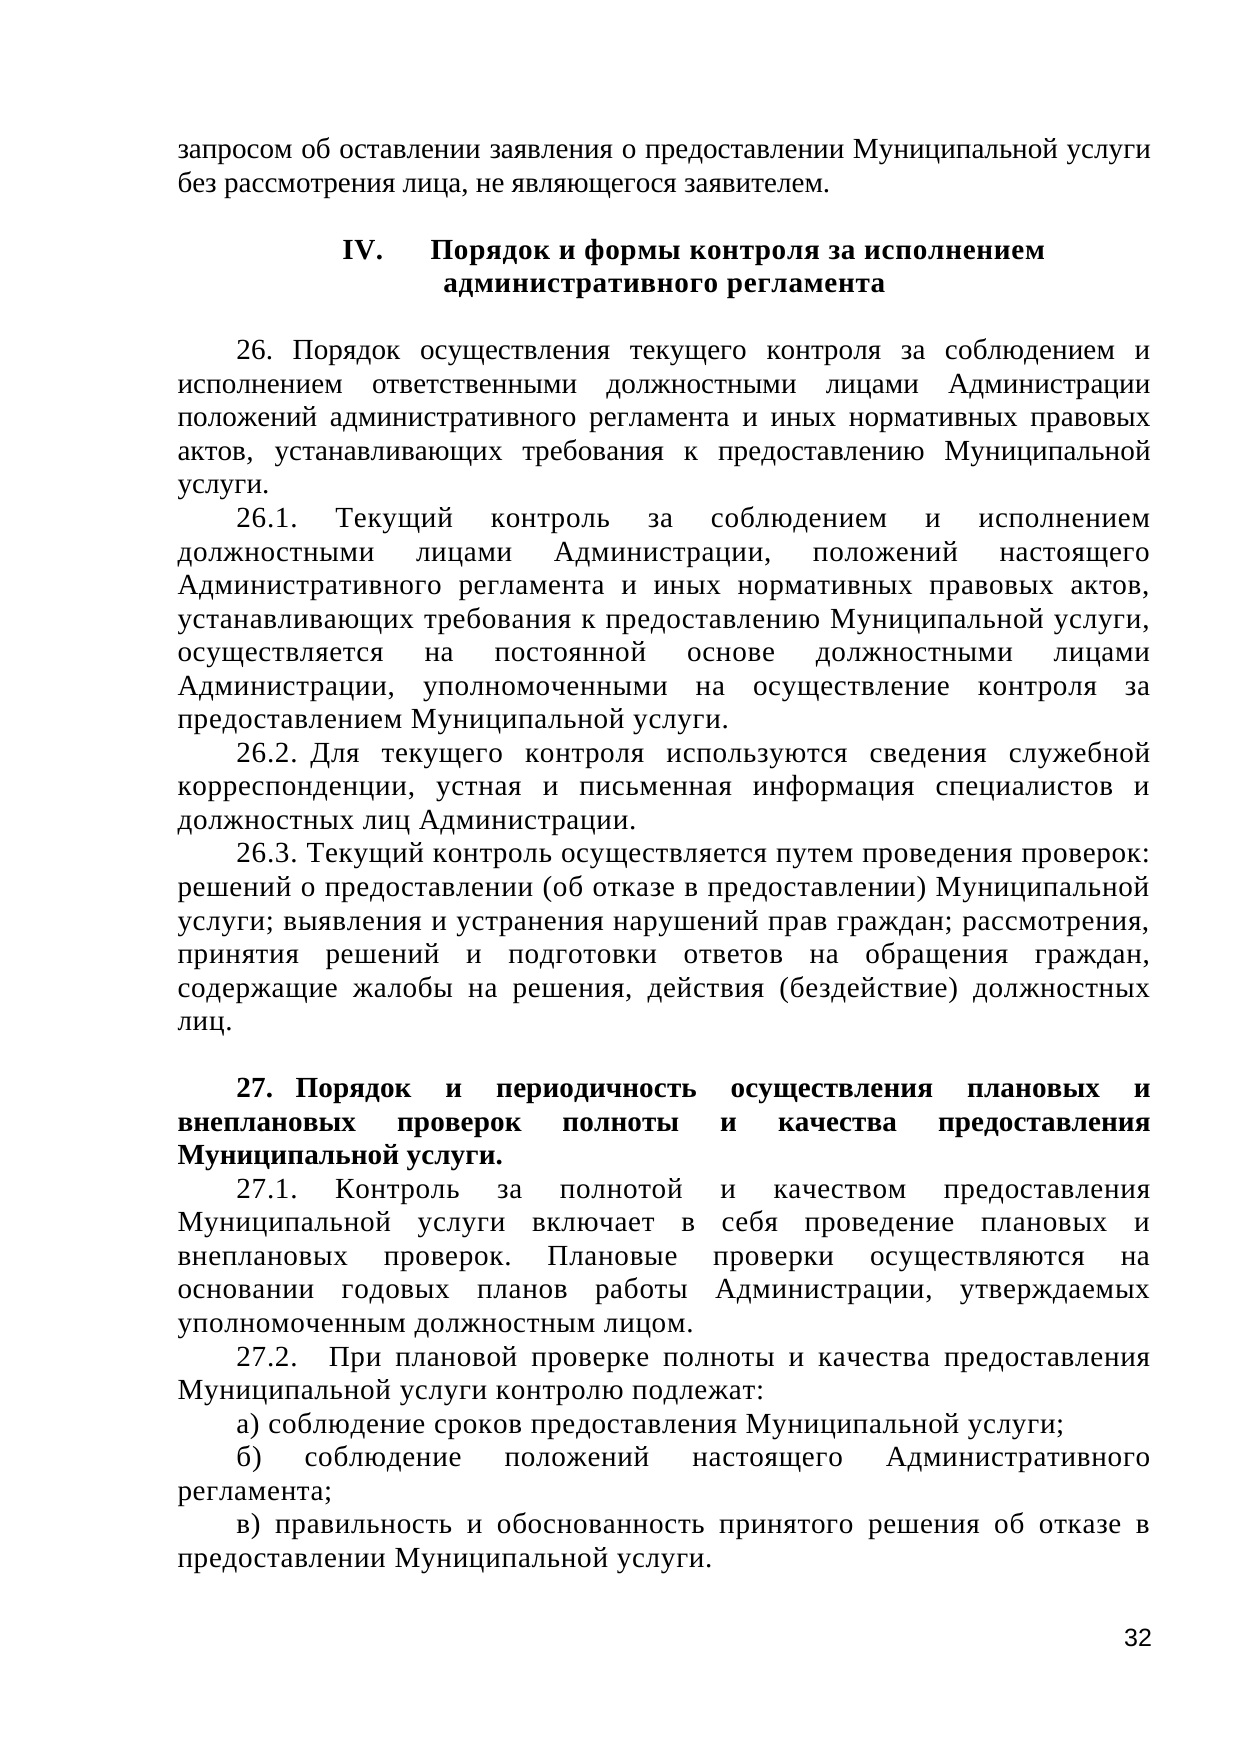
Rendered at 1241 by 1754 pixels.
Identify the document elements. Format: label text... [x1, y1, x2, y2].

text а) соблюдение сроков предоставления Муниципальной услуги; [177, 1406, 1152, 1439]
text б) соблюдение положений настоящего Административного регламента; [177, 1439, 1152, 1506]
list Порядок и формы контроля за исполнением административного регламента [177, 232, 1152, 299]
text 26.3. Текущий контроль осуществляется путем проведения проверок: решений о предоставлении (об отказе в предоставлении) Муниципальной услуги; выявления и устранения нарушений прав граждан; рассмотрения, принятия решений и подготовки ответов на обращения граждан, содержащие жалобы на решения, действия (бездействие) должностных лиц. [177, 836, 1152, 1037]
list Порядок и периодичность осуществления плановых и внеплановых проверок полноты и качества предоставления Муниципальной услуги. [177, 1070, 1152, 1171]
text 26.1. Текущий контроль за соблюдением и исполнением должностными лицами Администрации, положений настоящего Административного регламента и иных нормативных правовых актов, устанавливающих требования к предоставлению Муниципальной услуги, осуществляется на постоянной основе должностными лицами Администрации, уполномоченными на осуществление контроля за предоставлением Муниципальной услуги. [177, 500, 1152, 735]
text 26. Порядок осуществления текущего контроля за соблюдением и исполнением ответственными должностными лицами Администрации положений административного регламента и иных нормативных правовых актов, устанавливающих требования к предоставлению Муниципальной услуги. [177, 332, 1152, 500]
list Для текущего контроля используются сведения служебной корреспонденции, устная и письменная информация специалистов и должностных лиц Администрации. [177, 735, 1152, 836]
text в) правильность и обоснованность принятого решения об отказе в предоставлении Муниципальной услуги. [177, 1506, 1152, 1573]
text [177, 131, 1152, 198]
list При плановой проверке полноты и качества предоставления Муниципальной услуги контролю подлежат: [177, 1339, 1152, 1406]
text 27.1. Контроль за полнотой и качеством предоставления Муниципальной услуги включает в себя проведение плановых и внеплановых проверок. Плановые проверки осуществляются на основании годовых планов работы Администрации, утверждаемых уполномоченным должностным лицом. [177, 1171, 1152, 1339]
